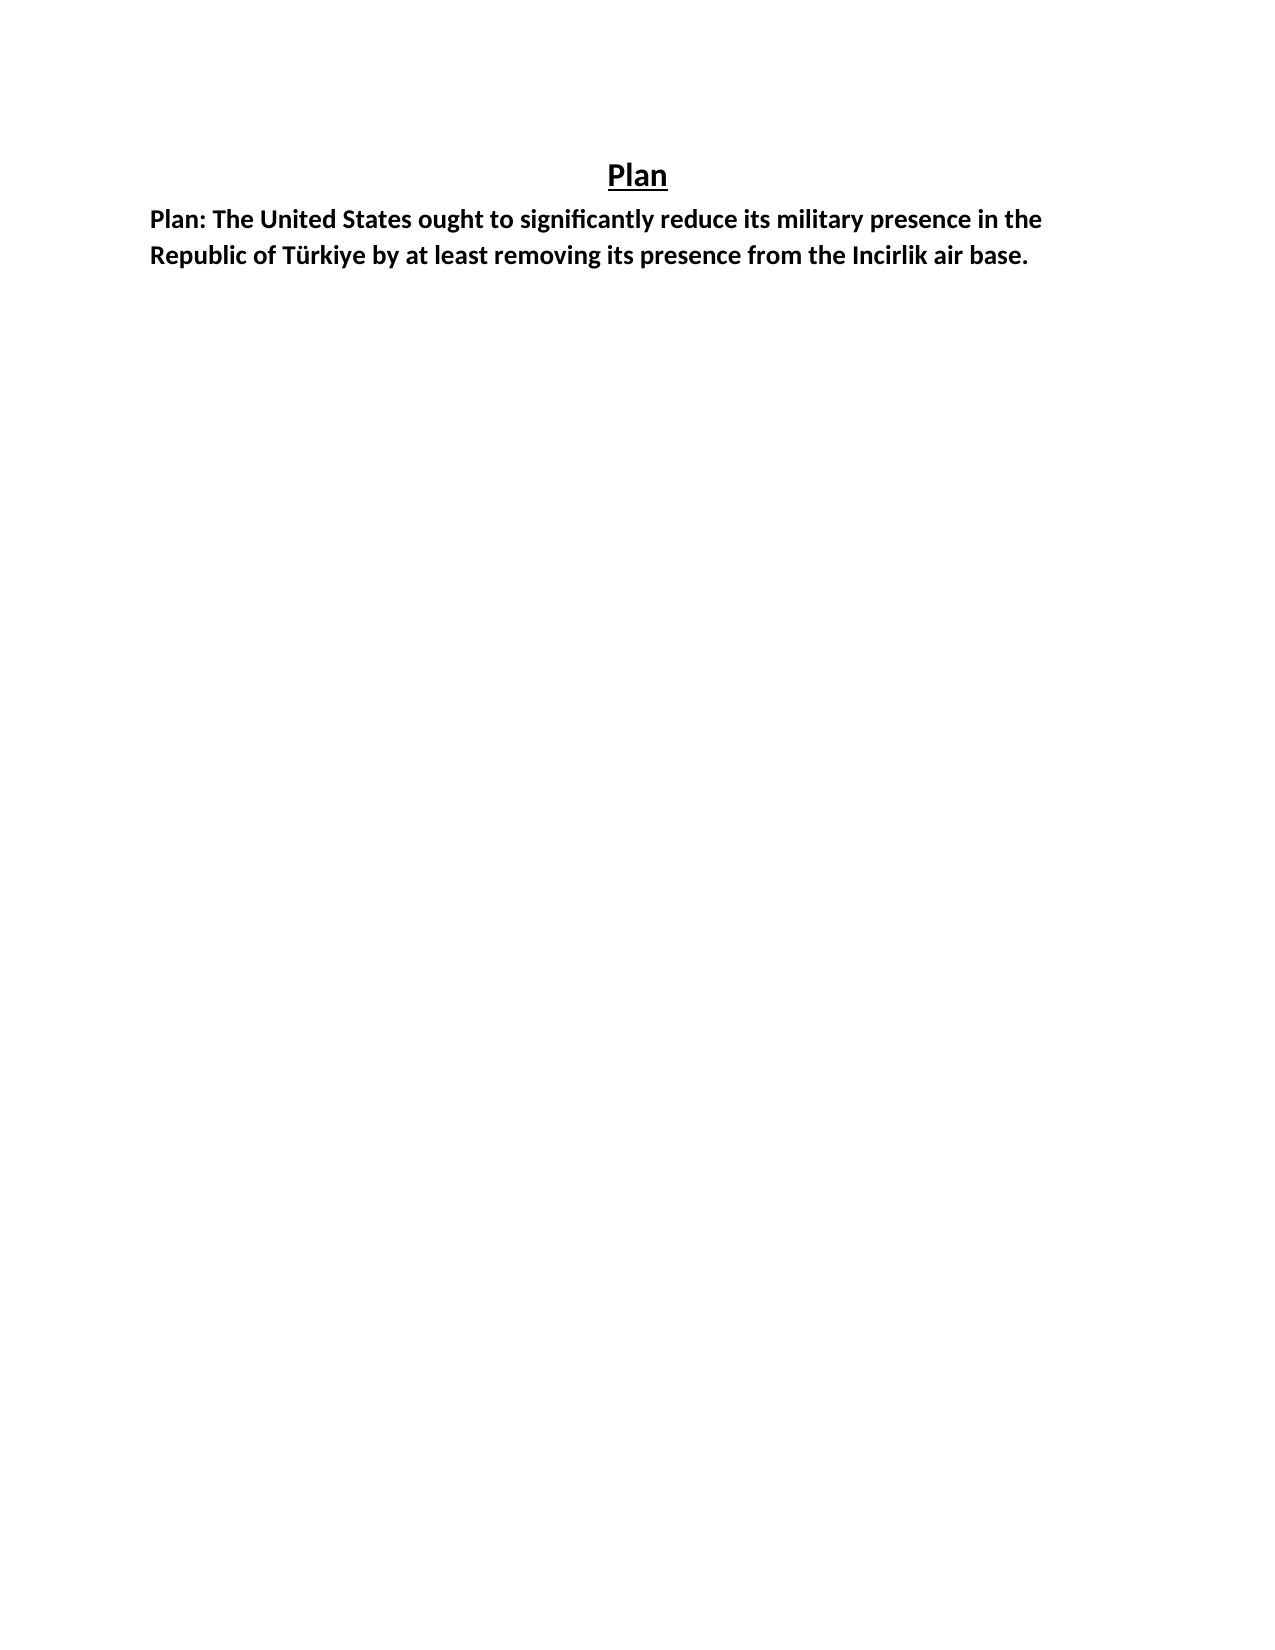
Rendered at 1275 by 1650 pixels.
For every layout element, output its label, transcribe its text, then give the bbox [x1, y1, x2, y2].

subtitle Plan [150, 154, 1125, 195]
subtitle Plan: The United States ought to significantly reduce its military presence in the Republic of Türkiye by at least removing its presence from the Incirlik air base. [150, 202, 1125, 271]
